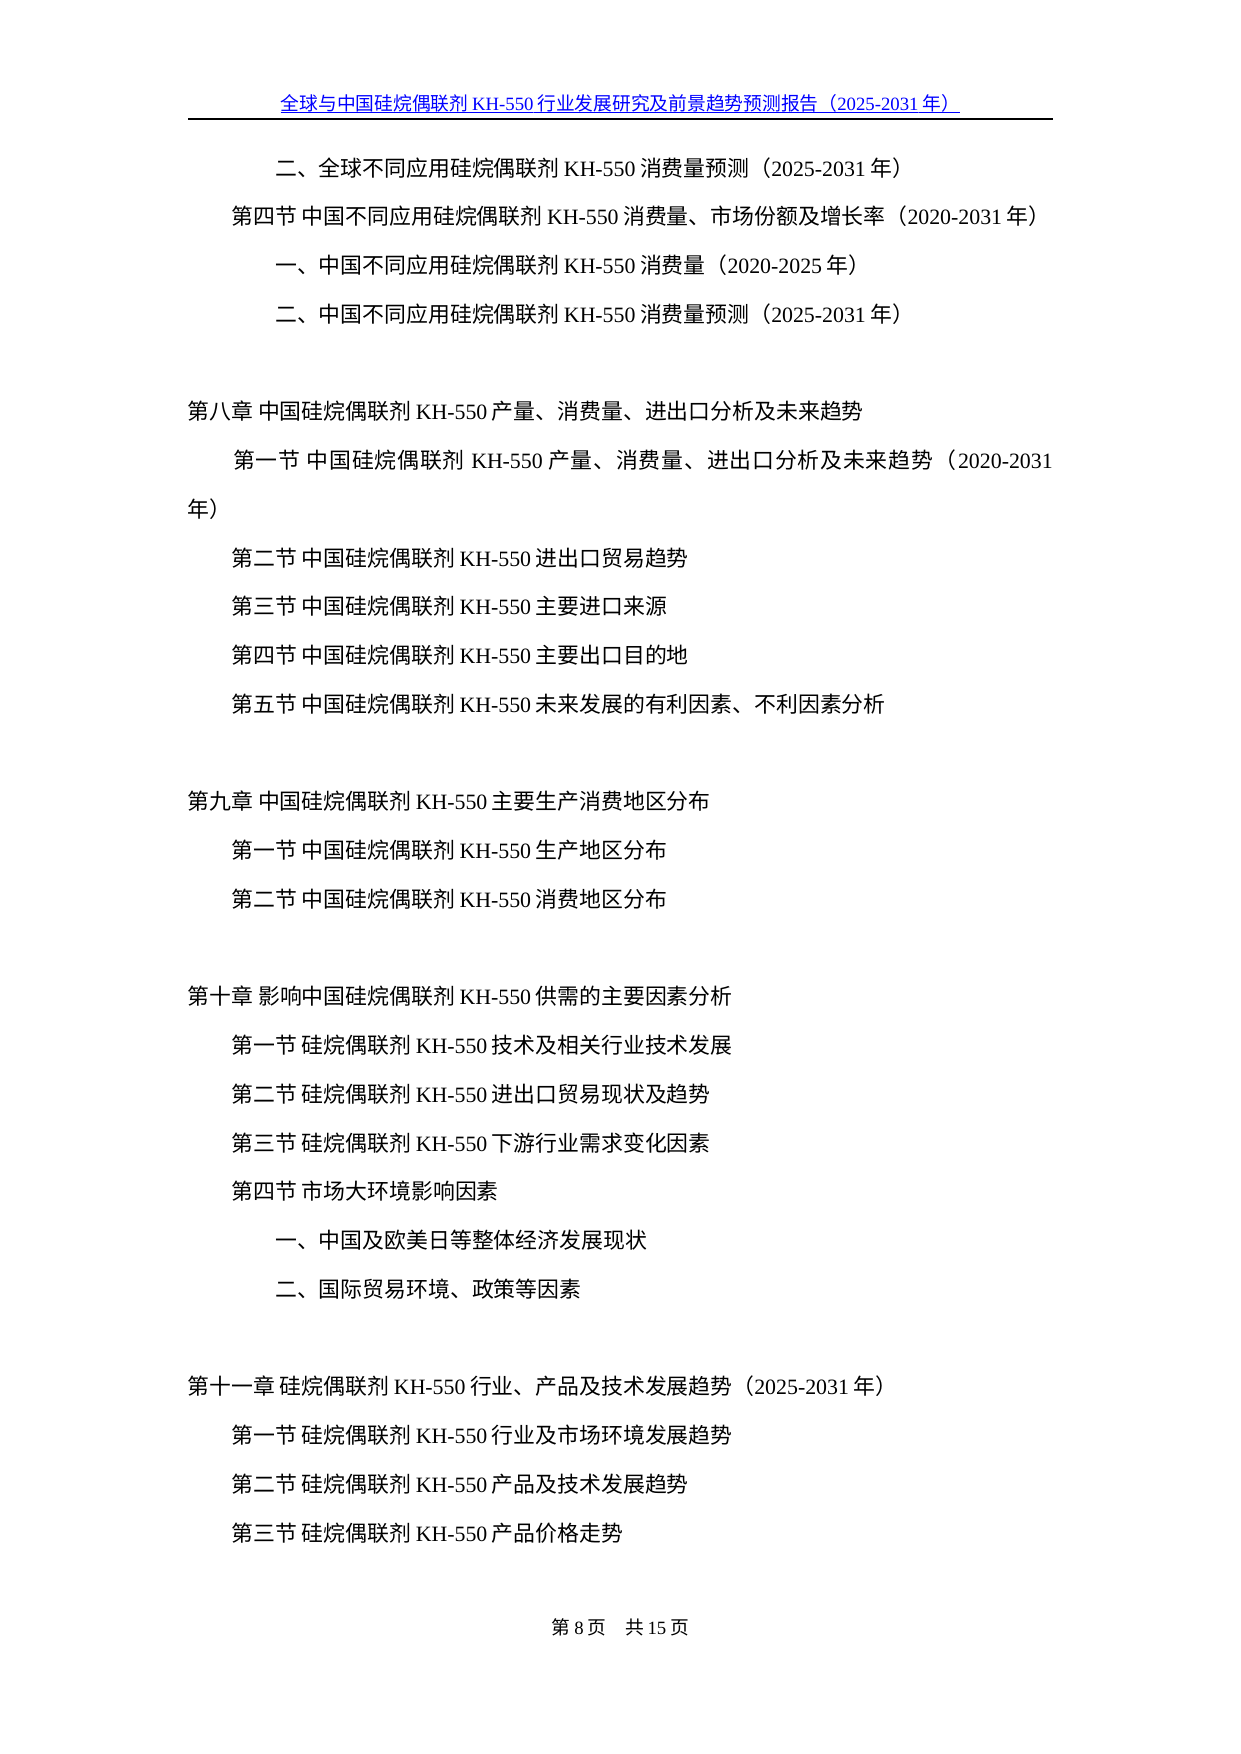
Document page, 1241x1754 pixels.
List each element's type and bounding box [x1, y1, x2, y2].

text [187, 150, 1053, 1548]
